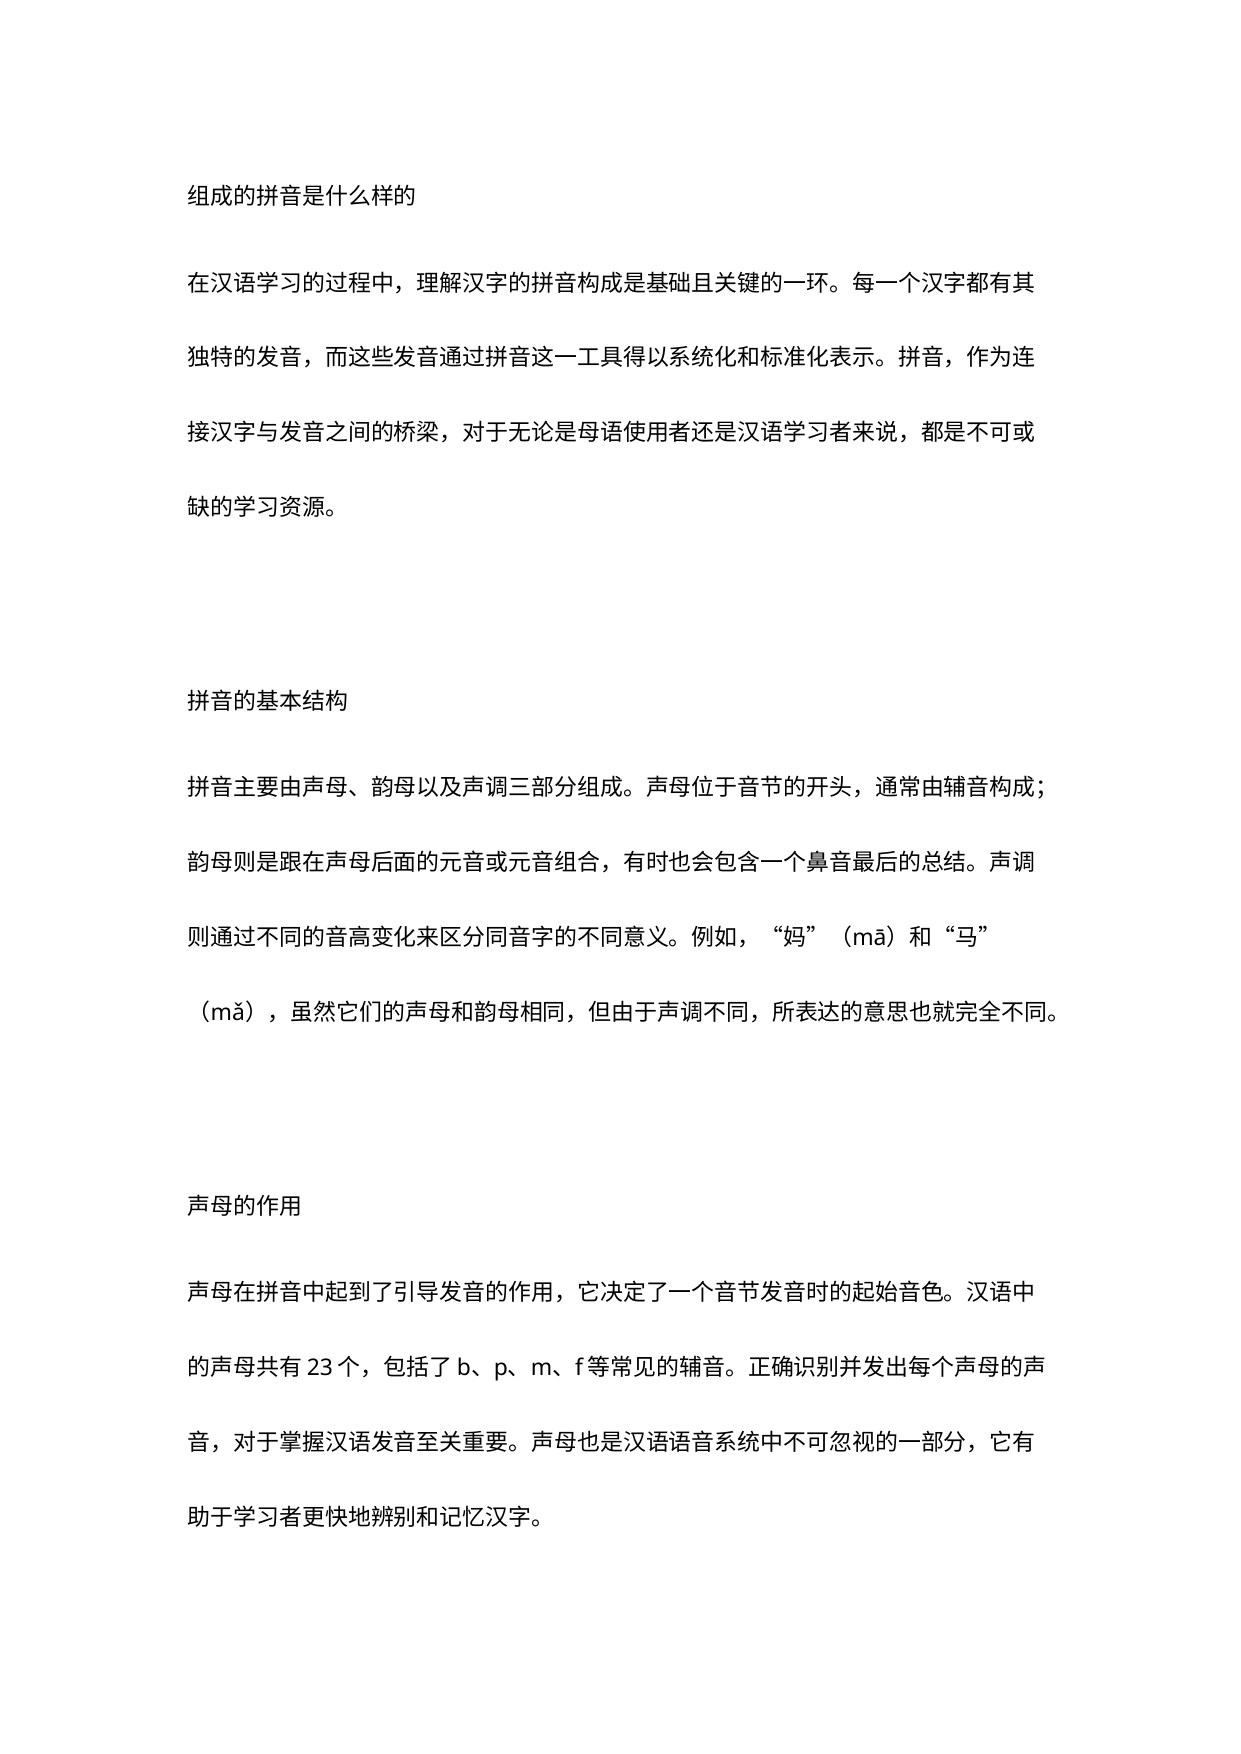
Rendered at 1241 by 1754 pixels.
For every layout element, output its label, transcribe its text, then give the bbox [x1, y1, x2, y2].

text 声母在拼音中起到了引导发音的作用，它决定了一个音节发音时的起始音色。汉语中的声母共有23个，包括了b、p、m、f等常见的辅音。正确识别并发出每个声母的声音，对于掌握汉语发音至关重要。声母也是汉语语音系统中不可忽视的一部分，它有助于学习者更快地辨别和记忆汉字。 [187, 1258, 1053, 1547]
text 拼音主要由声母、韵母以及声调三部分组成。声母位于音节的开头，通常由辅音构成；韵母则是跟在声母后面的元音或元音组合，有时也会包含一个鼻音最后的总结。声调则通过不同的音高变化来区分同音字的不同意义。例如，“妈”（mā）和“马”（mǎ），虽然它们的声母和韵母相同，但由于声调不同，所表达的意思也就完全不同。 [187, 753, 1053, 1042]
text 组成的拼音是什么样的 [187, 162, 1053, 227]
text 拼音的基本结构 [187, 667, 1053, 732]
text 在汉语学习的过程中，理解汉字的拼音构成是基础且关键的一环。每一个汉字都有其独特的发音，而这些发音通过拼音这一工具得以系统化和标准化表示。拼音，作为连接汉字与发音之间的桥梁，对于无论是母语使用者还是汉语学习者来说，都是不可或缺的学习资源。 [187, 248, 1053, 538]
text 声母的作用 [187, 1172, 1053, 1237]
